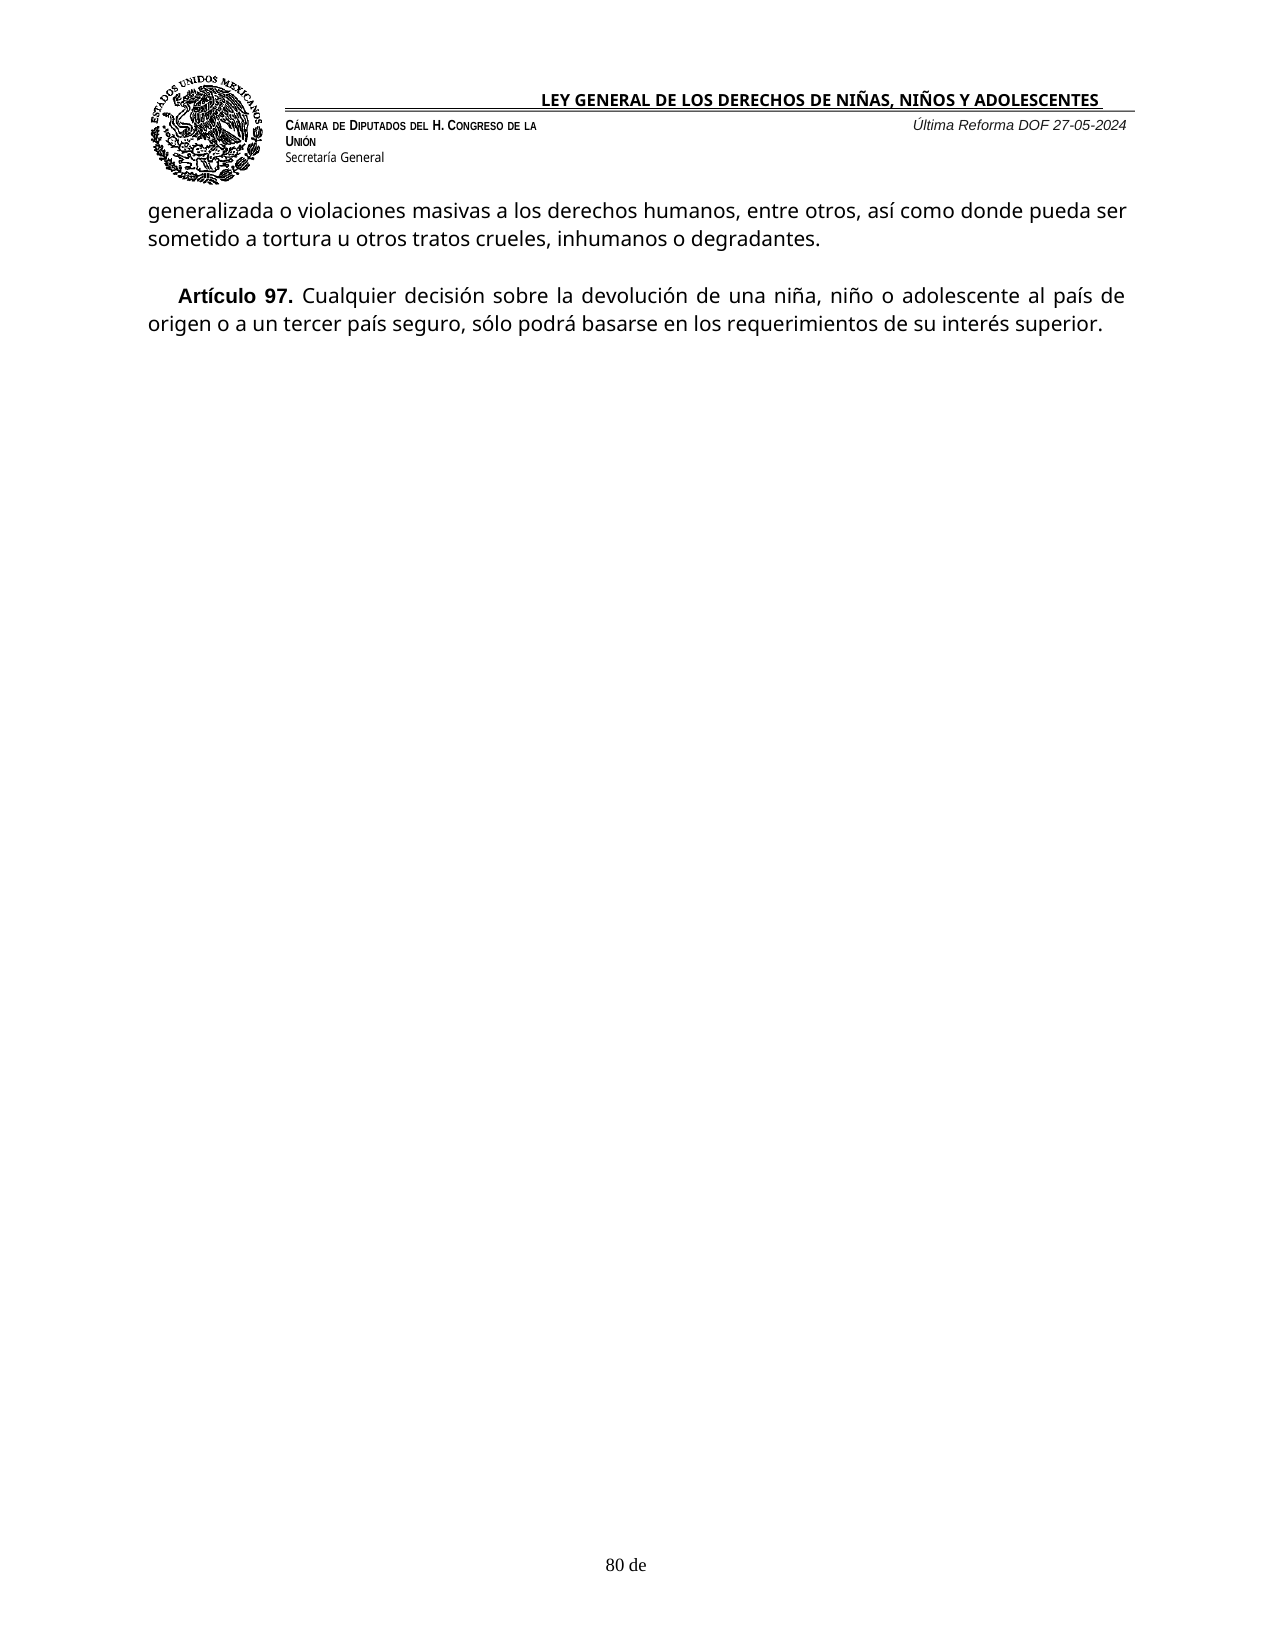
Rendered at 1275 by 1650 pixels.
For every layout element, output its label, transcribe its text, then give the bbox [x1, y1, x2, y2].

text Artículo 97. Cualquier decisión sobre la devolución de una niña, niño o adolescente al país de origen o a un tercer país seguro, sólo podrá basarse en los requerimientos de su interés superior. [148, 281, 1127, 338]
picture [150, 75, 263, 185]
